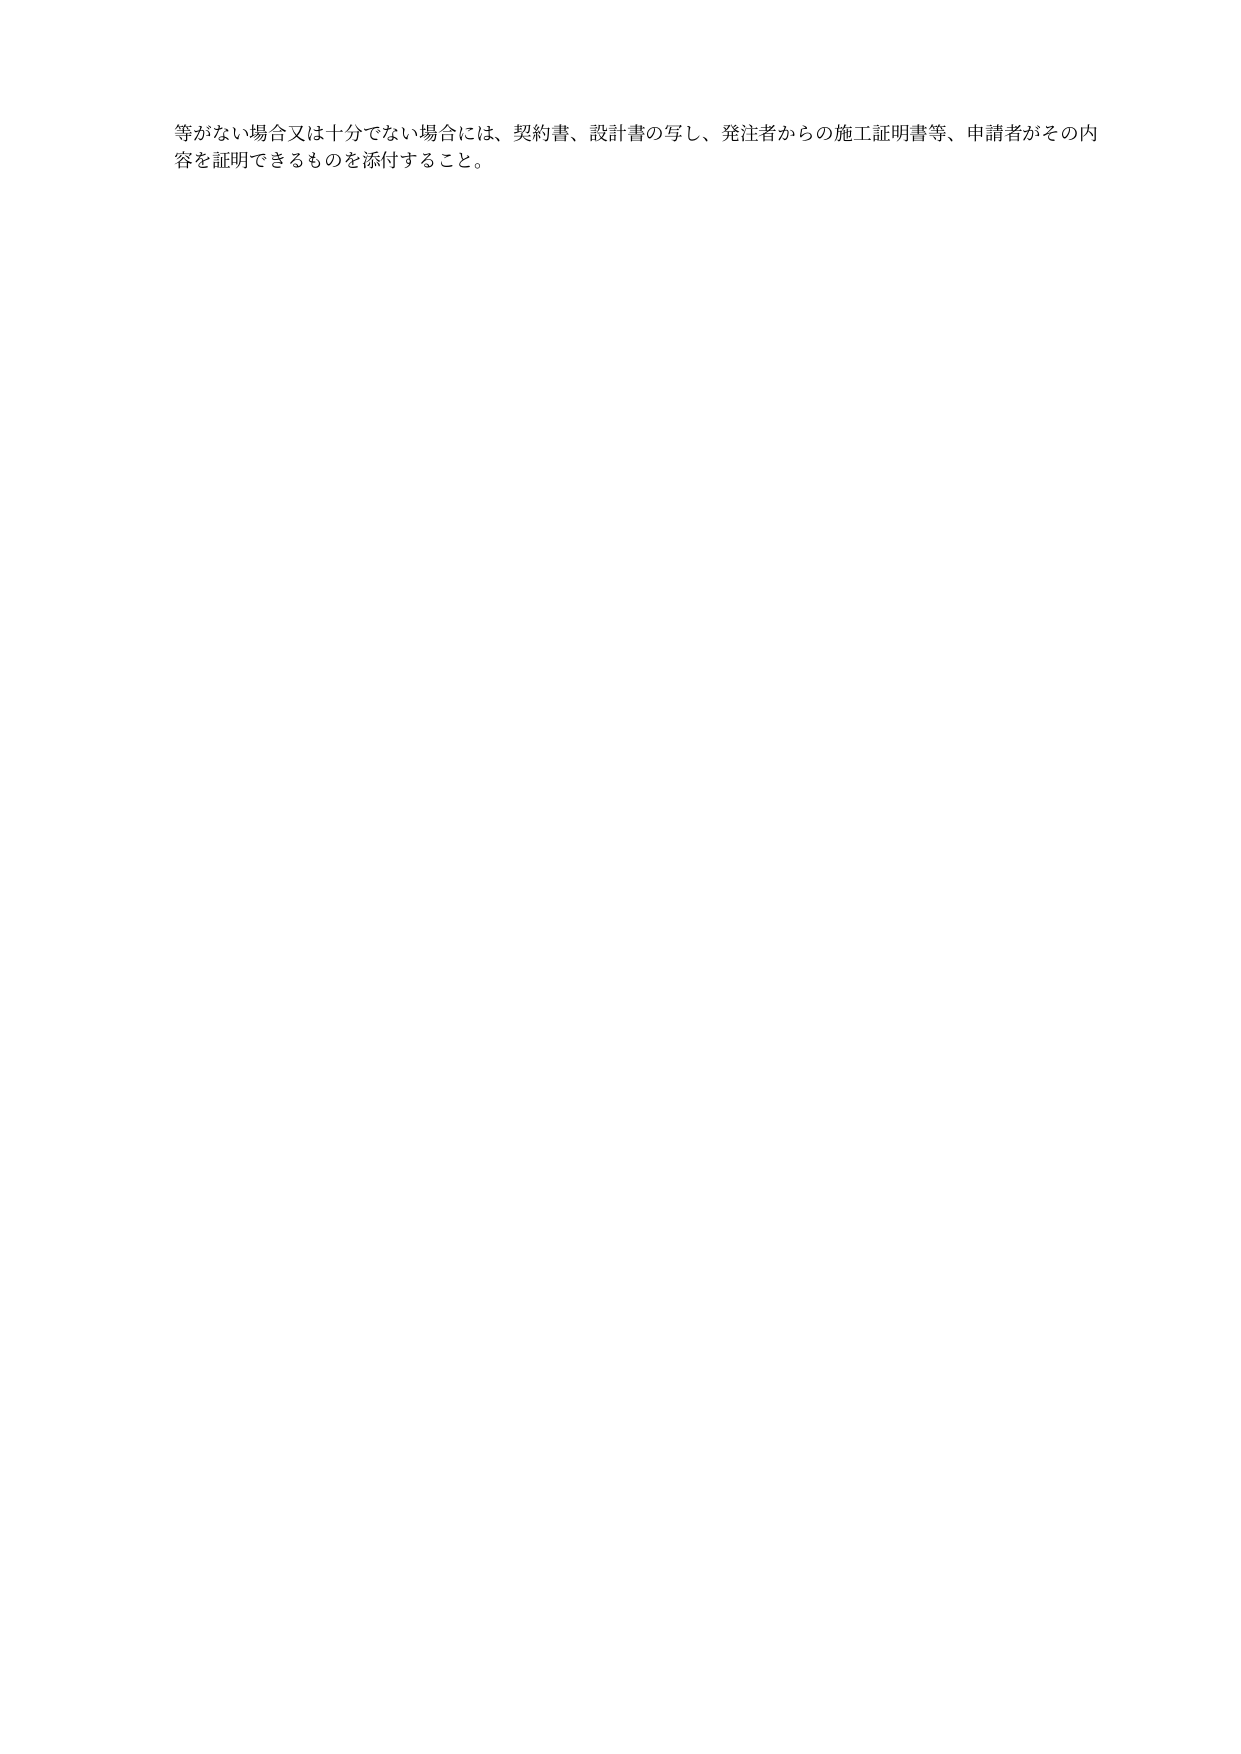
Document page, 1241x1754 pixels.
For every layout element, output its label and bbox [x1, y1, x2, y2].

text [118, 119, 1100, 173]
